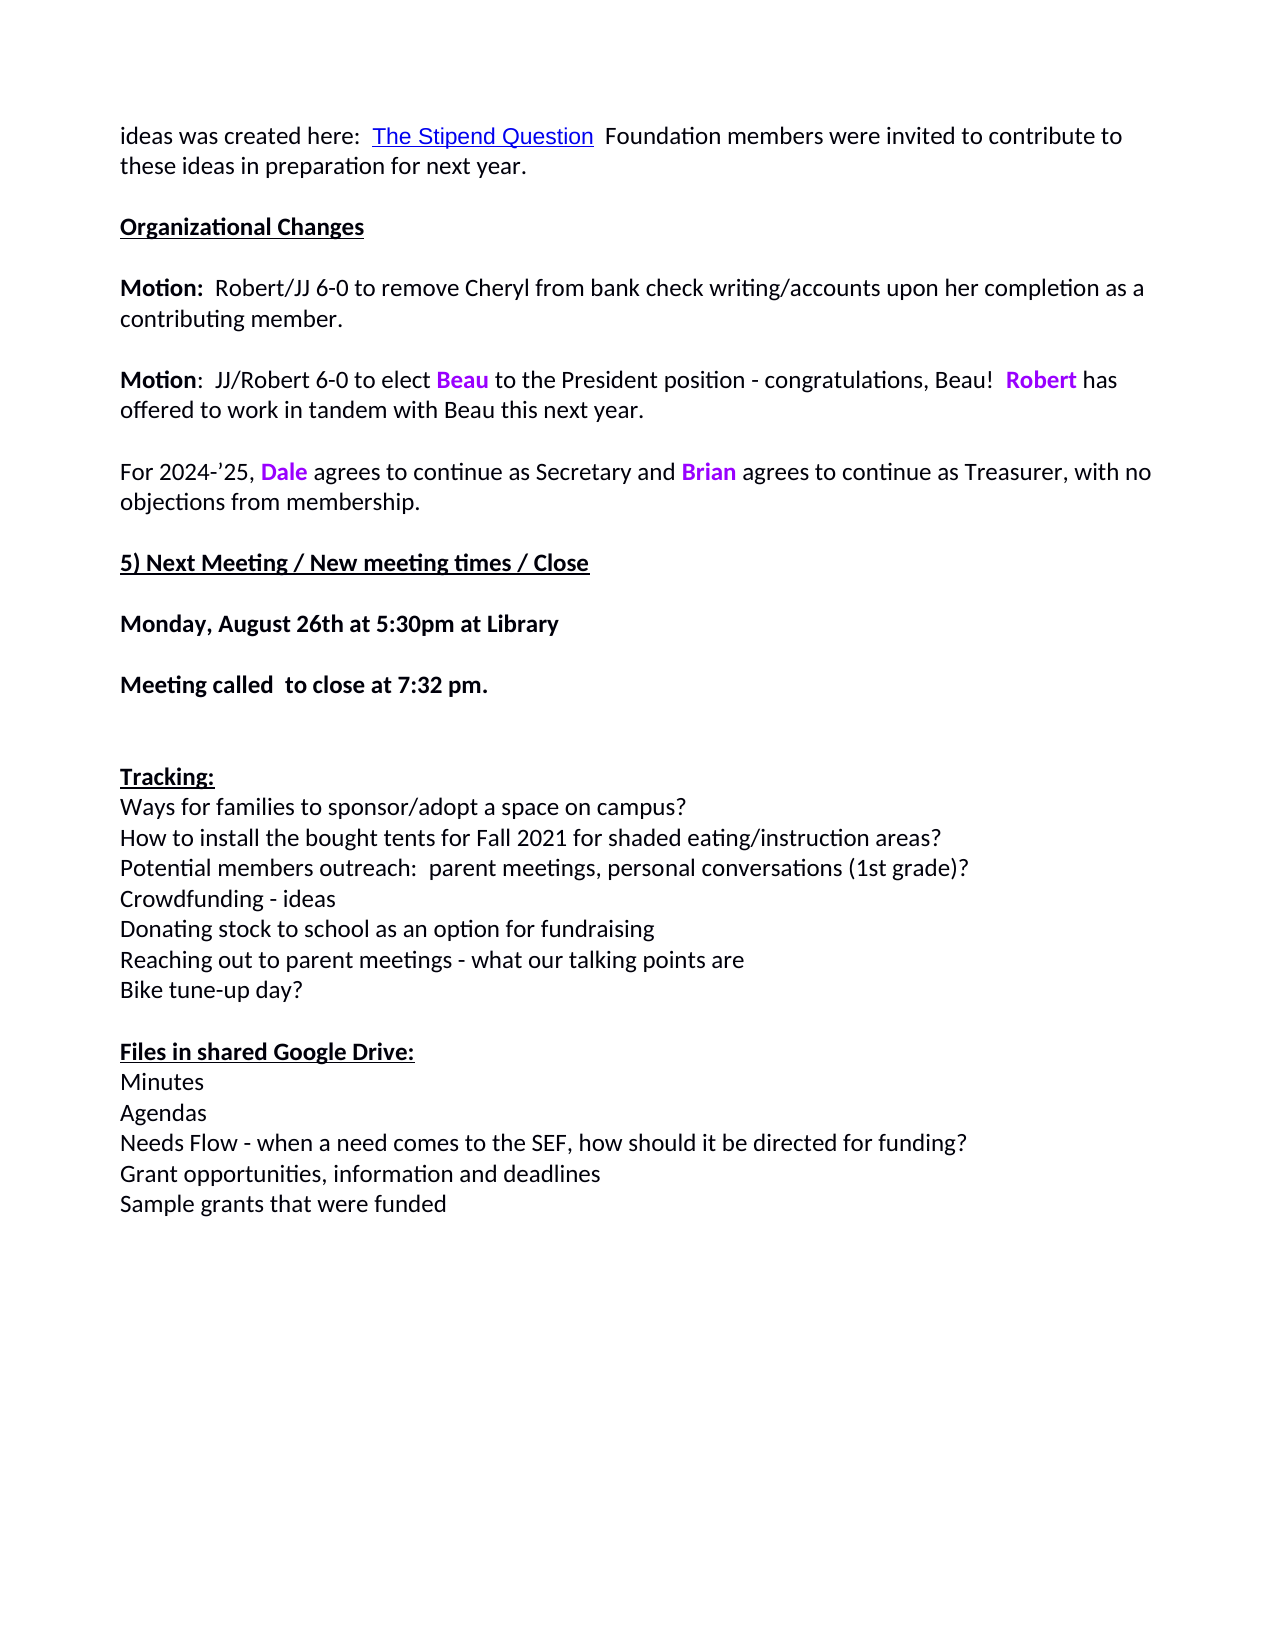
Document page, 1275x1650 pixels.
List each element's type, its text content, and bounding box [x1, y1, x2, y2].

text Bike tune-up day? [120, 974, 1155, 1005]
text Minutes [120, 1066, 1155, 1097]
text Motion: JJ/Robert 6-0 to elect Beau to the President position - congratulations, Beau! Robert has offered to work in tandem with Beau this next year. [120, 364, 1155, 425]
text Organizational Changes [120, 212, 1155, 242]
text For 2024-’25, Dale agrees to continue as Secretary and Brian agrees to continue as Treasurer, with no objections from membership. [120, 456, 1155, 517]
text Files in shared Google Drive: [120, 1036, 1155, 1066]
text Agendas [120, 1097, 1155, 1127]
text 5) Next Meeting / New meeting times / Close [120, 547, 1155, 578]
text Donating stock to school as an option for fundraising [120, 913, 1155, 944]
text How to install the bought tents for Fall 2021 for shaded eating/instruction areas? [120, 822, 1155, 852]
text Motion: Robert/JJ 6-0 to remove Cheryl from bank check writing/accounts upon her completion as a contributing member. [120, 273, 1155, 334]
text Reaching out to parent meetings - what our talking points are [120, 944, 1155, 974]
text Tracking: [120, 761, 1155, 791]
text Needs Flow - when a need comes to the SEF, how should it be directed for funding? [120, 1127, 1155, 1158]
text Ways for families to sponsor/adopt a space on campus? [120, 791, 1155, 822]
text Potential members outreach: parent meetings, personal conversations (1st grade)? [120, 852, 1155, 883]
text Monday, August 26th at 5:30pm at Library [120, 608, 1155, 639]
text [120, 120, 1155, 181]
text Sample grants that were funded [120, 1188, 1155, 1219]
text Crowdfunding - ideas [120, 883, 1155, 913]
text Meeting called to close at 7:32 pm. [120, 669, 1155, 700]
text Grant opportunities, information and deadlines [120, 1158, 1155, 1188]
